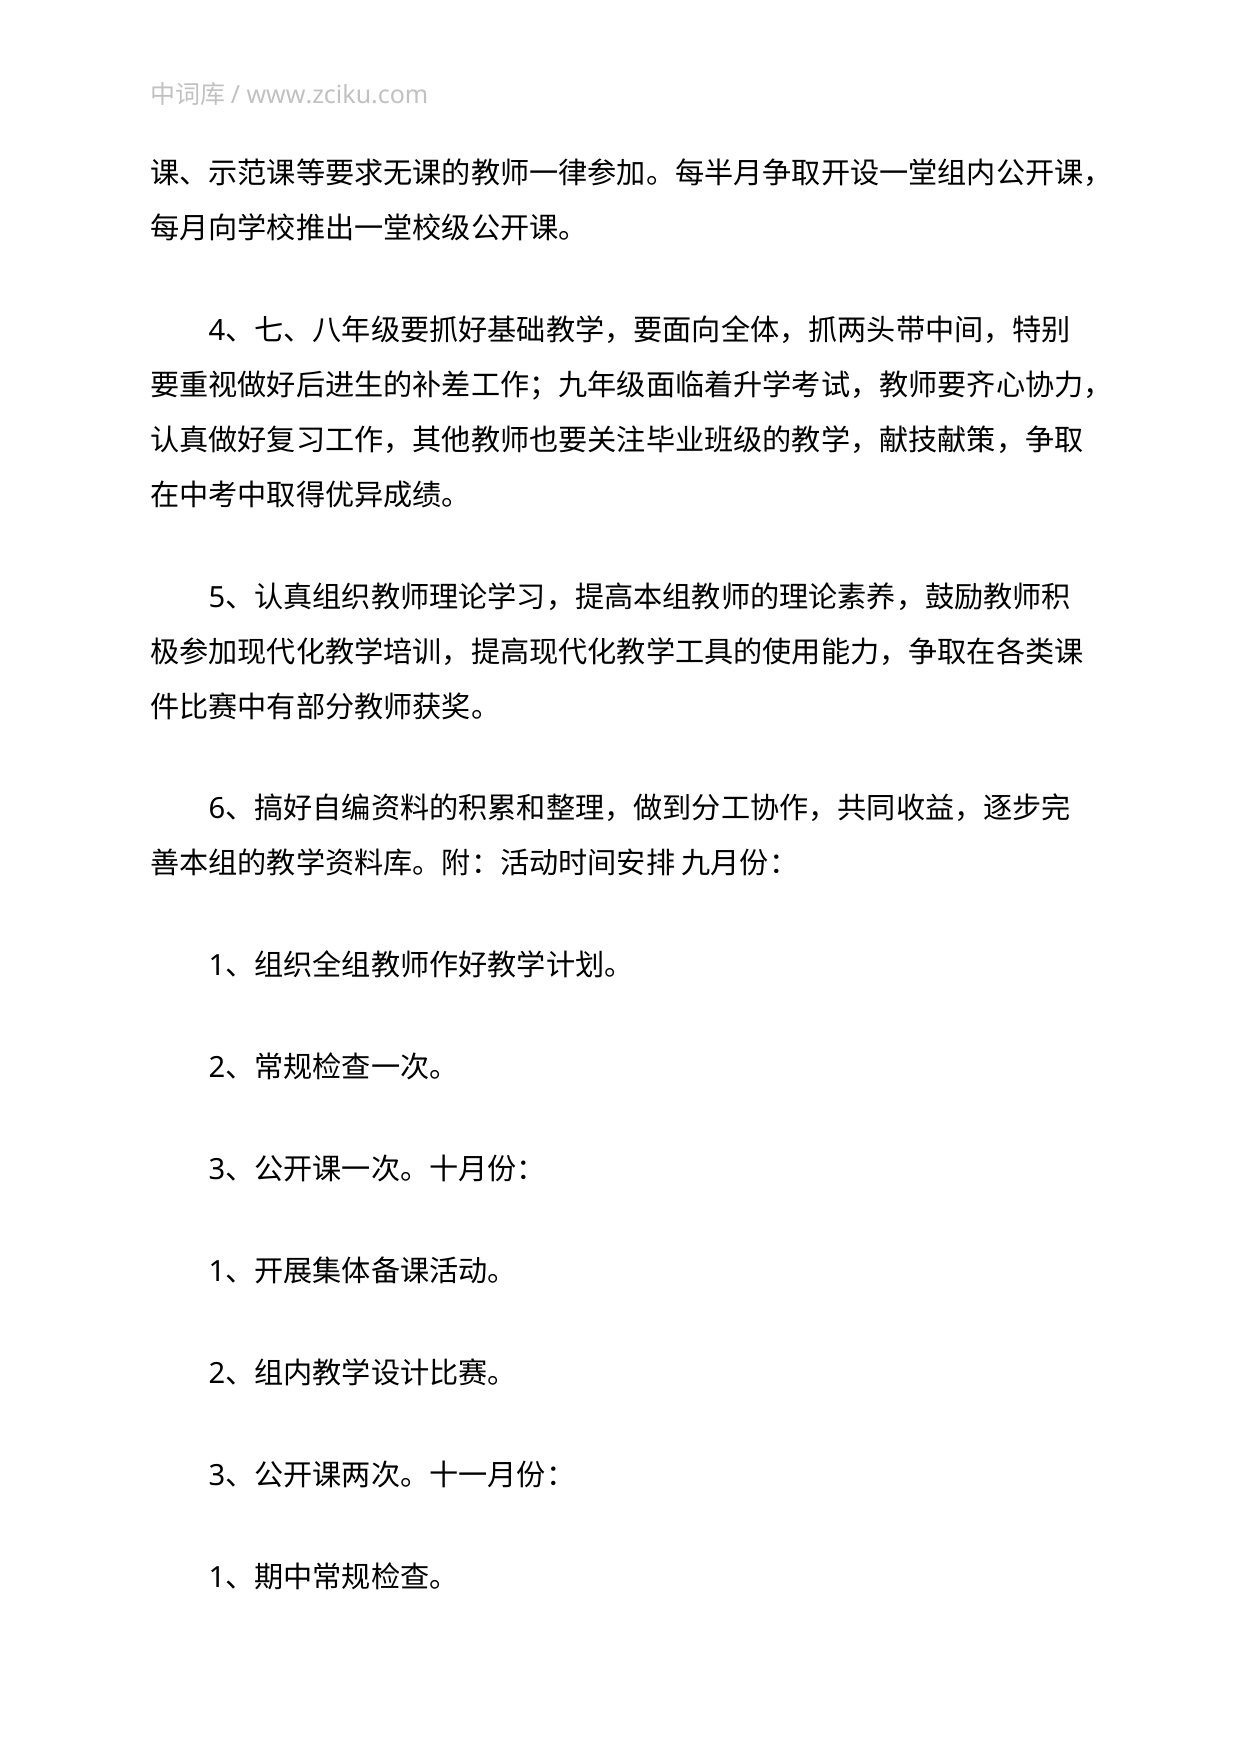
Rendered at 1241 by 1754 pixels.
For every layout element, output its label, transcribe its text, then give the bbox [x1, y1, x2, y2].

text 4、七、八年级要抓好基础教学，要面向全体，抓两头带中间，特别要重视做好后进生的补差工作；九年级面临着升学考试，教师要齐心协力，认真做好复习工作，其他教师也要关注毕业班级的教学，献技献策，争取在中考中取得优异成绩。 [150, 307, 1090, 514]
text 6、搞好自编资料的积累和整理，做到分工协作，共同收益，逐步完善本组的教学资料库。附：活动时间安排 九月份： [150, 785, 1090, 882]
text 1、开展集体备课活动。 [150, 1248, 1090, 1290]
text 3、公开课两次。十一月份： [150, 1452, 1090, 1494]
text 1、期中常规检查。 [150, 1553, 1090, 1596]
text 1、组织全组教师作好教学计划。 [150, 942, 1090, 984]
text 2、常规检查一次。 [150, 1044, 1090, 1086]
text 5、认真组织教师理论学习，提高本组教师的理论素养，鼓励教师积极参加现代化教学培训，提高现代化教学工具的使用能力，争取在各类课件比赛中有部分教师获奖。 [150, 573, 1090, 725]
text 3、公开课一次。十月份： [150, 1146, 1090, 1188]
text 2、组内教学设计比赛。 [150, 1349, 1090, 1392]
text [150, 150, 1090, 247]
